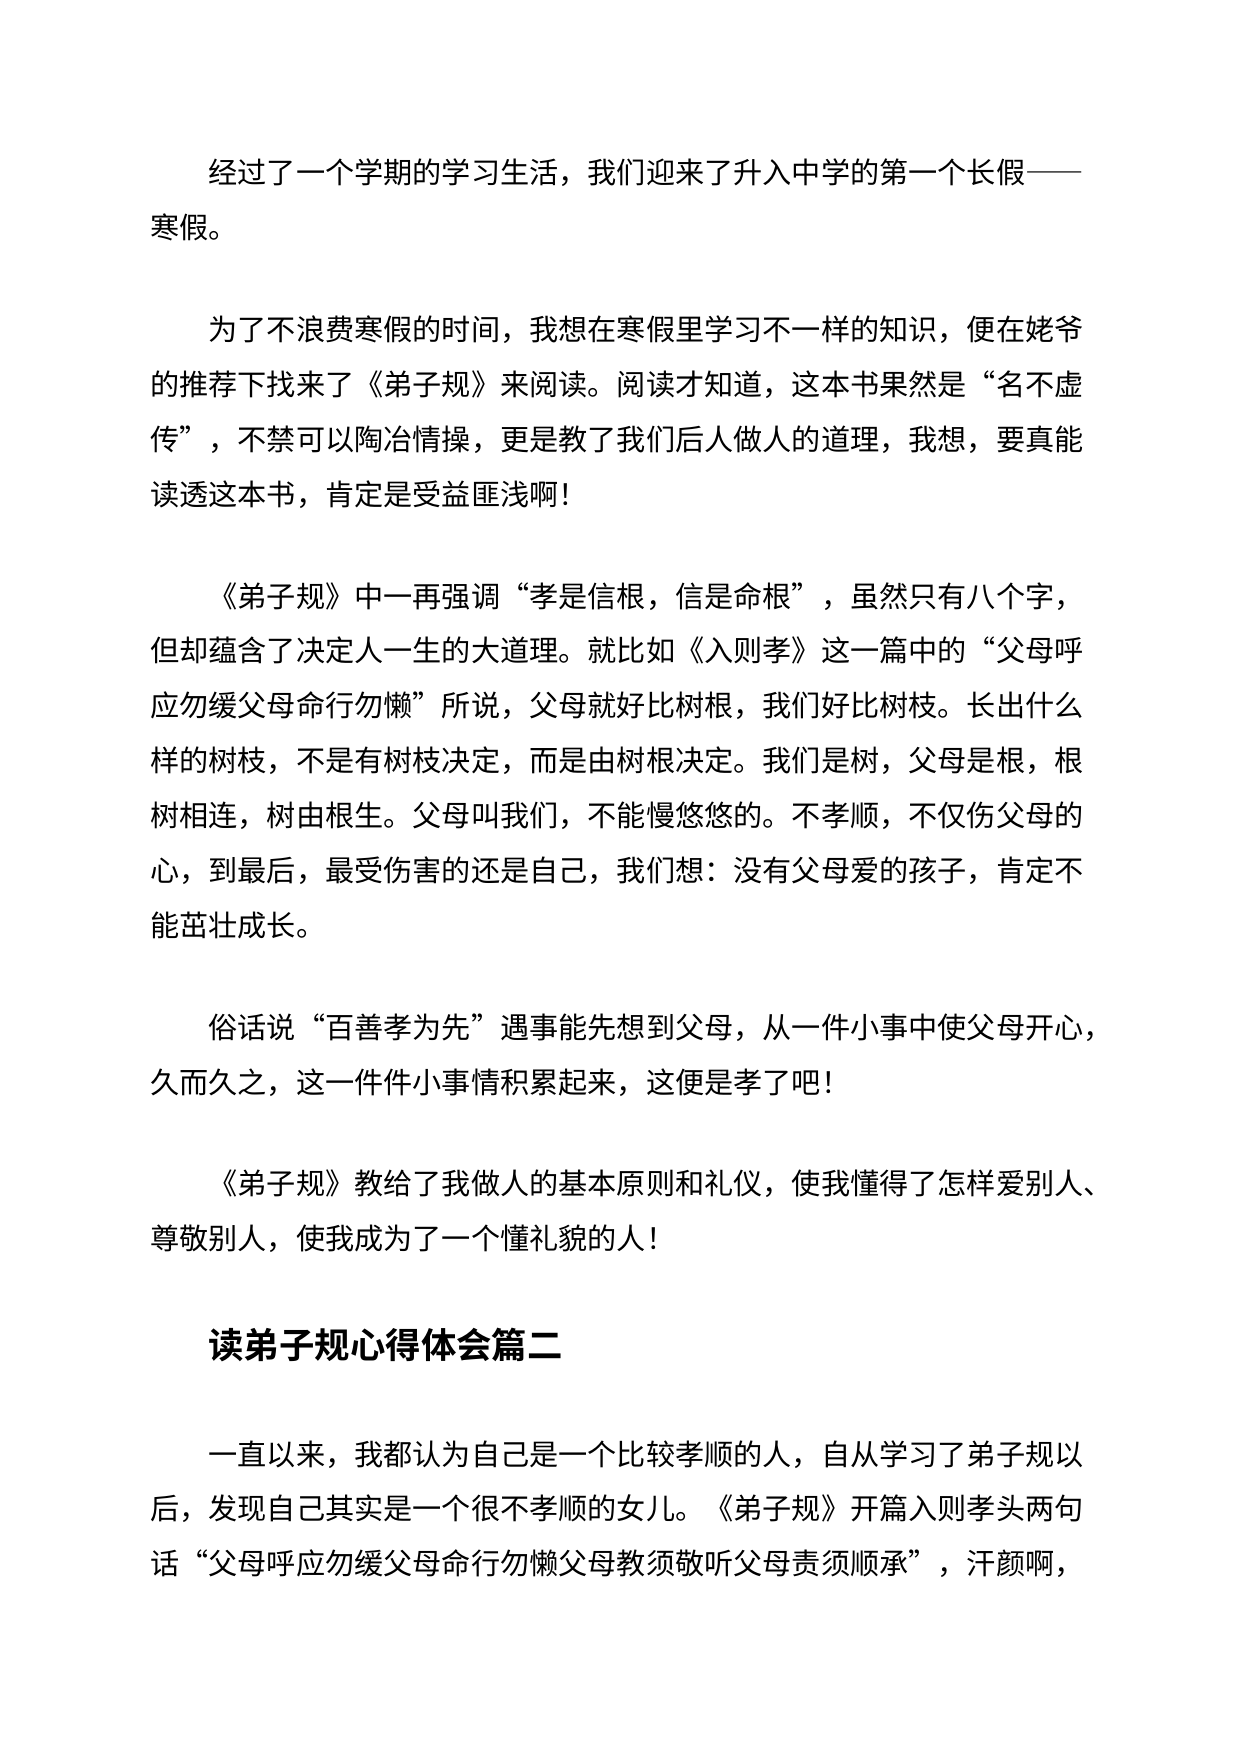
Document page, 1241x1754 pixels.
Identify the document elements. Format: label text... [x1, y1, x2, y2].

text 经过了一个学期的学习生活，我们迎来了升入中学的第一个长假——寒假。 [150, 150, 1090, 247]
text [150, 1431, 1090, 1583]
text 俗话说“百善孝为先”遇事能先想到父母，从一件小事中使父母开心，久而久之，这一件件小事情积累起来，这便是孝了吧！ [150, 1004, 1090, 1101]
text 《弟子规》中一再强调“孝是信根，信是命根”，虽然只有八个字，但却蕴含了决定人一生的大道理。就比如《入则孝》这一篇中的“父母呼应勿缓父母命行勿懒”所说，父母就好比树根，我们好比树枝。长出什么样的树枝，不是有树枝决定，而是由树根决定。我们是树，父母是根，根树相连，树由根生。父母叫我们，不能慢悠悠的。不孝顺，不仅伤父母的心，到最后，最受伤害的还是自己，我们想：没有父母爱的孩子，肯定不能茁壮成长。 [150, 573, 1090, 945]
text 为了不浪费寒假的时间，我想在寒假里学习不一样的知识，便在姥爷的推荐下找来了《弟子规》来阅读。阅读才知道，这本书果然是“名不虚传”，不禁可以陶冶情操，更是教了我们后人做人的道理，我想，要真能读透这本书，肯定是受益匪浅啊！ [150, 307, 1090, 514]
text 读弟子规心得体会篇二 [150, 1318, 1090, 1369]
text 《弟子规》教给了我做人的基本原则和礼仪，使我懂得了怎样爱别人、尊敬别人，使我成为了一个懂礼貌的人！ [150, 1161, 1090, 1258]
